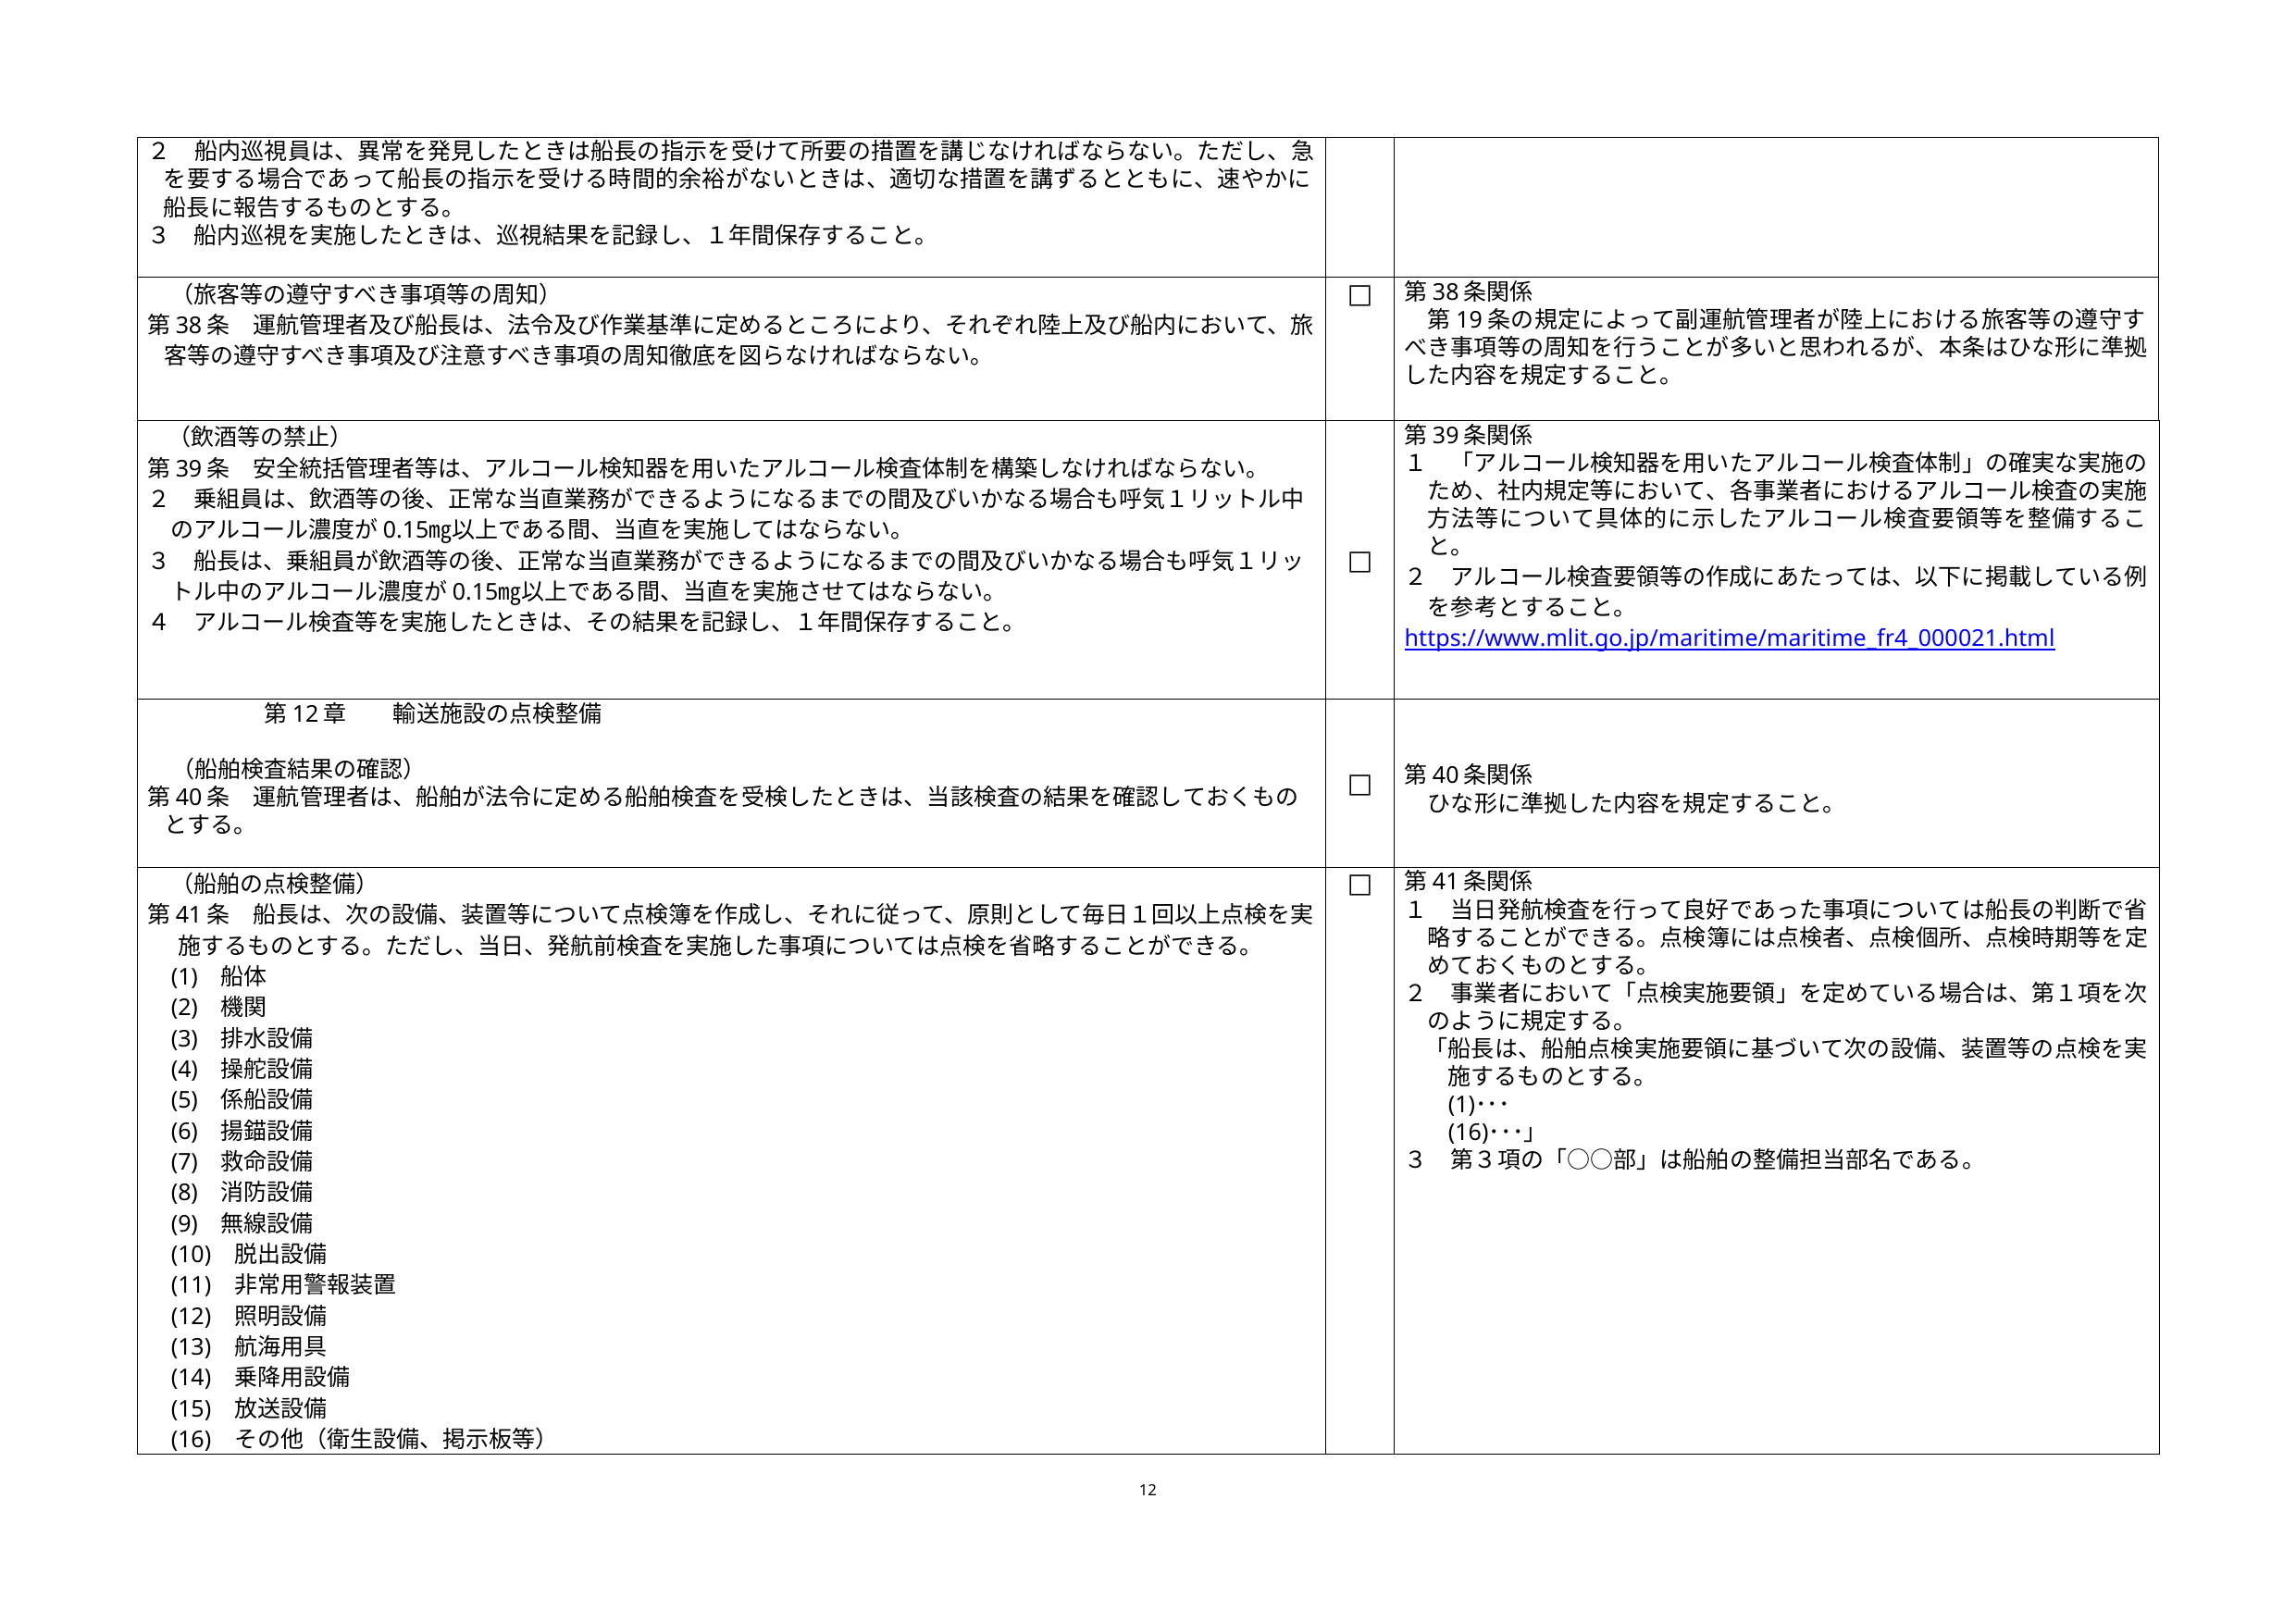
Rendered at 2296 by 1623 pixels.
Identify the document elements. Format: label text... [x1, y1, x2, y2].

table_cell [1395, 138, 2158, 277]
table_cell □ [1326, 138, 1394, 277]
table_cell （旅客等の遵守すべき事項等の周知） 第38条 運航管理者及び船長は、法令及び作業基準に定めるところにより、それぞれ陸上及び船内において、旅客等の遵守すべき事項及び注意すべき事項の周知徹底を図らなければならない。 [138, 278, 1325, 420]
table_cell 第40条関係 ひな形に準拠した内容を規定すること。 [1395, 700, 2159, 867]
table_cell 第12章 輸送施設の点検整備 （船舶検査結果の確認） 第40条 運航管理者は、船舶が法令に定める船舶検査を受検したときは、当該検査の結果を確認しておくものとする。 [138, 700, 1325, 867]
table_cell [138, 138, 1325, 277]
table_cell 第38条関係 第19条の規定によって副運航管理者が陸上における旅客等の遵守すべき事項等の周知を行うことが多いと思われるが、本条はひな形に準拠した内容を規定すること。 [1395, 278, 2158, 420]
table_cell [138, 868, 1325, 1454]
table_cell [1395, 868, 2159, 1454]
table_cell 第39条関係 １ 「アルコール検知器を用いたアルコール検査体制」の確実な実施のため、社内規定等において、各事業者におけるアルコール検査の実施方法等について具体的に示したアルコール検査要領等を整備すること。 ２ アルコール検査要領等の作成にあたっては、以下に掲載している例を参考とすること。 https://www.mlit.go.jp/maritime/maritime_fr4_000021.html [1395, 421, 2159, 699]
table_cell （飲酒等の禁止） 第39条 安全統括管理者等は、アルコール検知器を用いたアルコール検査体制を構築しなければならない。 ２ 乗組員は、飲酒等の後、正常な当直業務ができるようになるまでの間及びいかなる場合も呼気１リットル中のアルコール濃度が0.15㎎以上である間、当直を実施してはならない。 ３ 船長は、乗組員が飲酒等の後、正常な当直業務ができるようになるまでの間及びいかなる場合も呼気１リットル中のアルコール濃度が0.15㎎以上である間、当直を実施させてはならない。 ４ アルコール検査等を実施したときは、その結果を記録し、１年間保存すること。 [138, 421, 1325, 699]
table_cell □ [1326, 868, 1394, 1454]
table_cell □ [1326, 700, 1394, 867]
table_cell □ [1326, 278, 1394, 420]
table_cell □ [1326, 421, 1394, 699]
